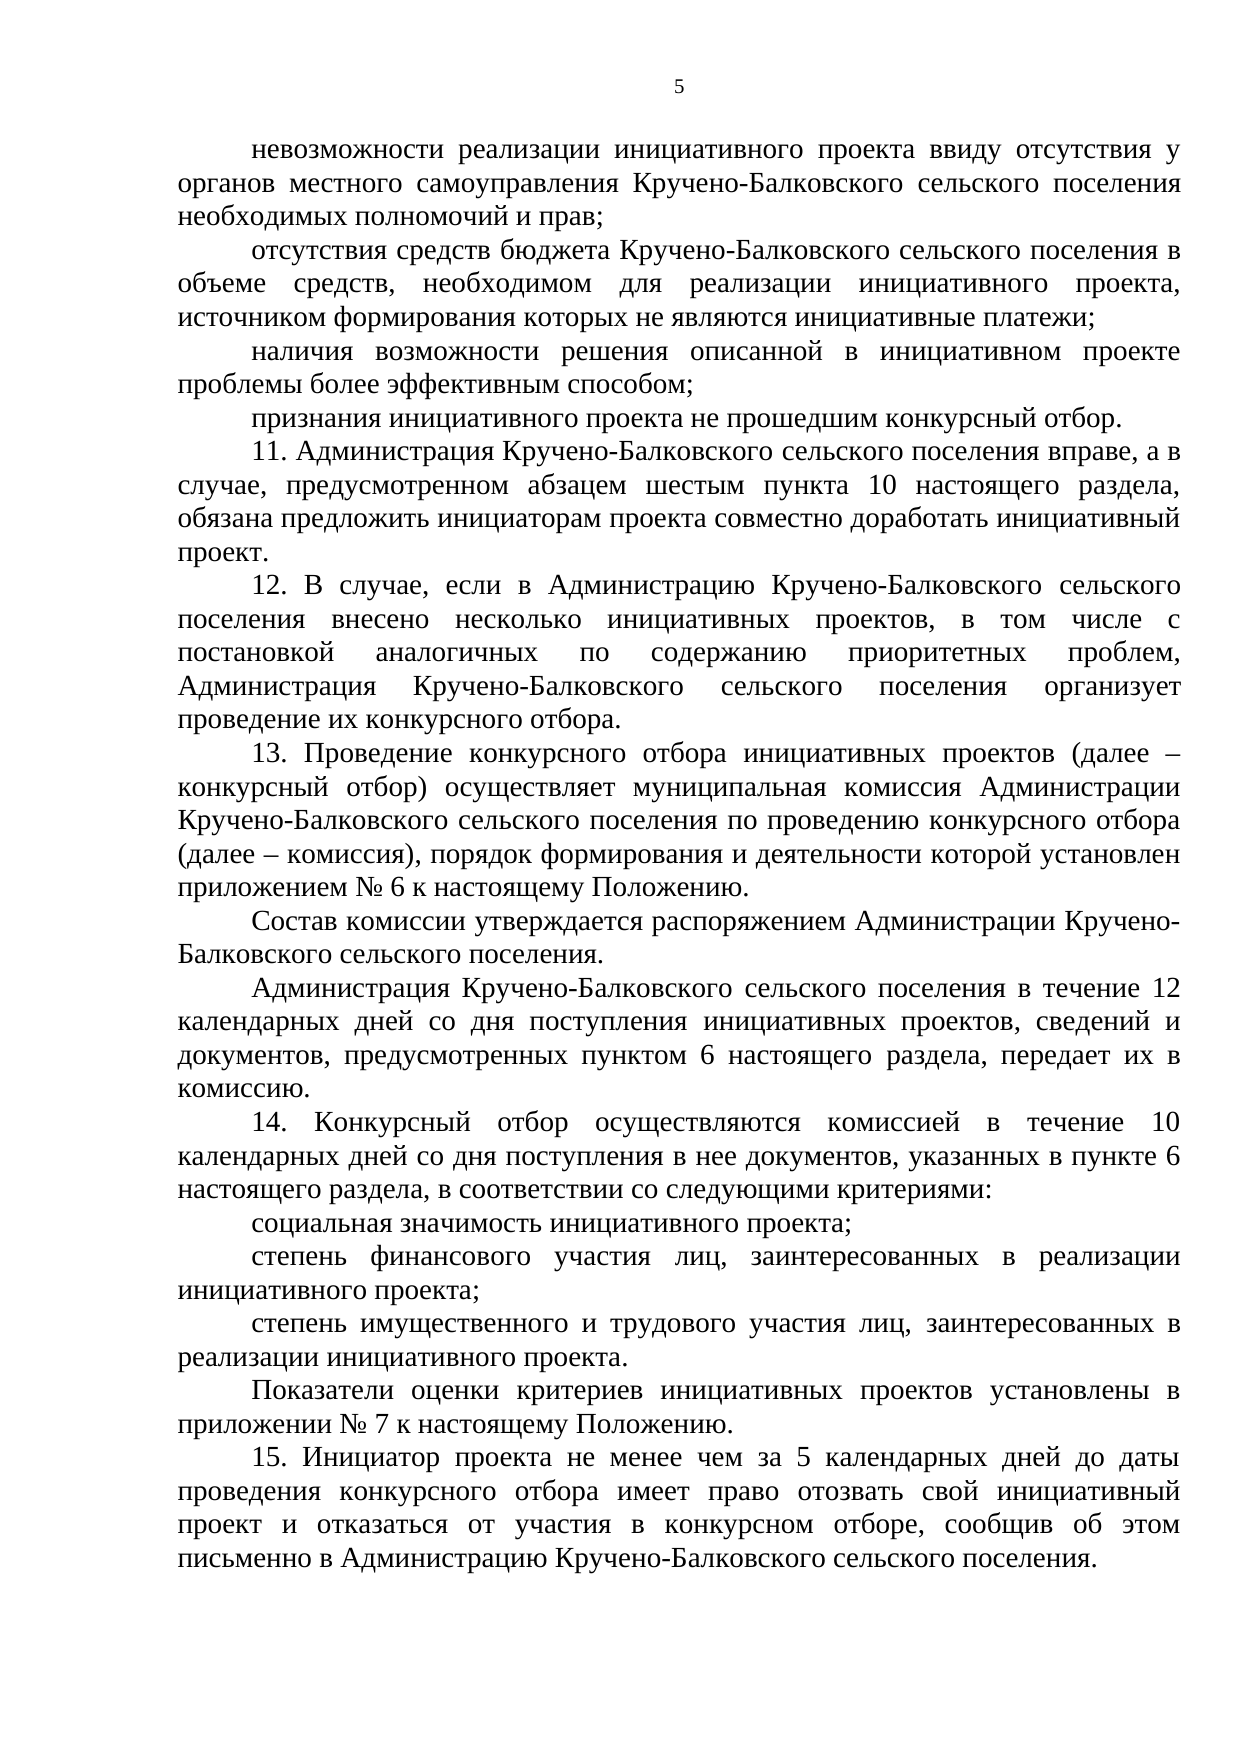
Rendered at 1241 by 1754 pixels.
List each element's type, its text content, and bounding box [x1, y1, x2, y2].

text признания инициативного проекта не прошедшим конкурсный отбор. [177, 400, 1181, 433]
text 13. Проведение конкурсного отбора инициативных проектов (далее – конкурсный отбор) осуществляет муниципальная комиссия Администрации Кручено-Балковского сельского поселения по проведению конкурсного отбора (далее – комиссия), порядок формирования и деятельности которой установлен приложением № 6 к настоящему Положению. [177, 735, 1181, 903]
text наличия возможности решения описанной в инициативном проекте проблемы более эффективным способом; [177, 333, 1181, 400]
text отсутствия средств бюджета Кручено-Балковского сельского поселения в объеме средств, необходимом для реализации инициативного проекта, источником формирования которых не являются инициативные платежи; [177, 232, 1181, 333]
text Состав комиссии утверждается распоряжением Администрации Кручено-Балковского сельского поселения. [177, 903, 1181, 970]
text невозможности реализации инициативного проекта ввиду отсутствия у органов местного самоуправления Кручено-Балковского сельского поселения необходимых полномочий и прав; [177, 131, 1181, 232]
text Показатели оценки критериев инициативных проектов установлены в приложении № 7 к настоящему Положению. [177, 1372, 1181, 1439]
text степень финансового участия лиц, заинтересованных в реализации инициативного проекта; [177, 1238, 1181, 1305]
text 14. Конкурсный отбор осуществляются комиссией в течение 10 календарных дней со дня поступления в нее документов, указанных в пункте 6 настоящего раздела, в соответствии со следующими критериями: [177, 1104, 1181, 1205]
text 11. Администрация Кручено-Балковского сельского поселения вправе, а в случае, предусмотренном абзацем шестым пункта 10 настоящего раздела, обязана предложить инициаторам проекта совместно доработать инициативный проект. [177, 433, 1181, 567]
text степень имущественного и трудового участия лиц, заинтересованных в реализации инициативного проекта. [177, 1305, 1181, 1372]
text 12. В случае, если в Администрацию Кручено-Балковского сельского поселения внесено несколько инициативных проектов, в том числе с постановкой аналогичных по содержанию приоритетных проблем, Администрация Кручено-Балковского сельского поселения организует проведение их конкурсного отбора. [177, 567, 1181, 735]
text Администрация Кручено-Балковского сельского поселения в течение 12 календарных дней со дня поступления инициативных проектов, сведений и документов, предусмотренных пунктом 6 настоящего раздела, передает их в комиссию. [177, 970, 1181, 1104]
text 15. Инициатор проекта не менее чем за 5 календарных дней до даты проведения конкурсного отбора имеет право отозвать свой инициативный проект и отказаться от участия в конкурсном отборе, сообщив об этом письменно в Администрацию Кручено-Балковского сельского поселения. [177, 1439, 1181, 1574]
text социальная значимость инициативного проекта; [177, 1205, 1181, 1238]
